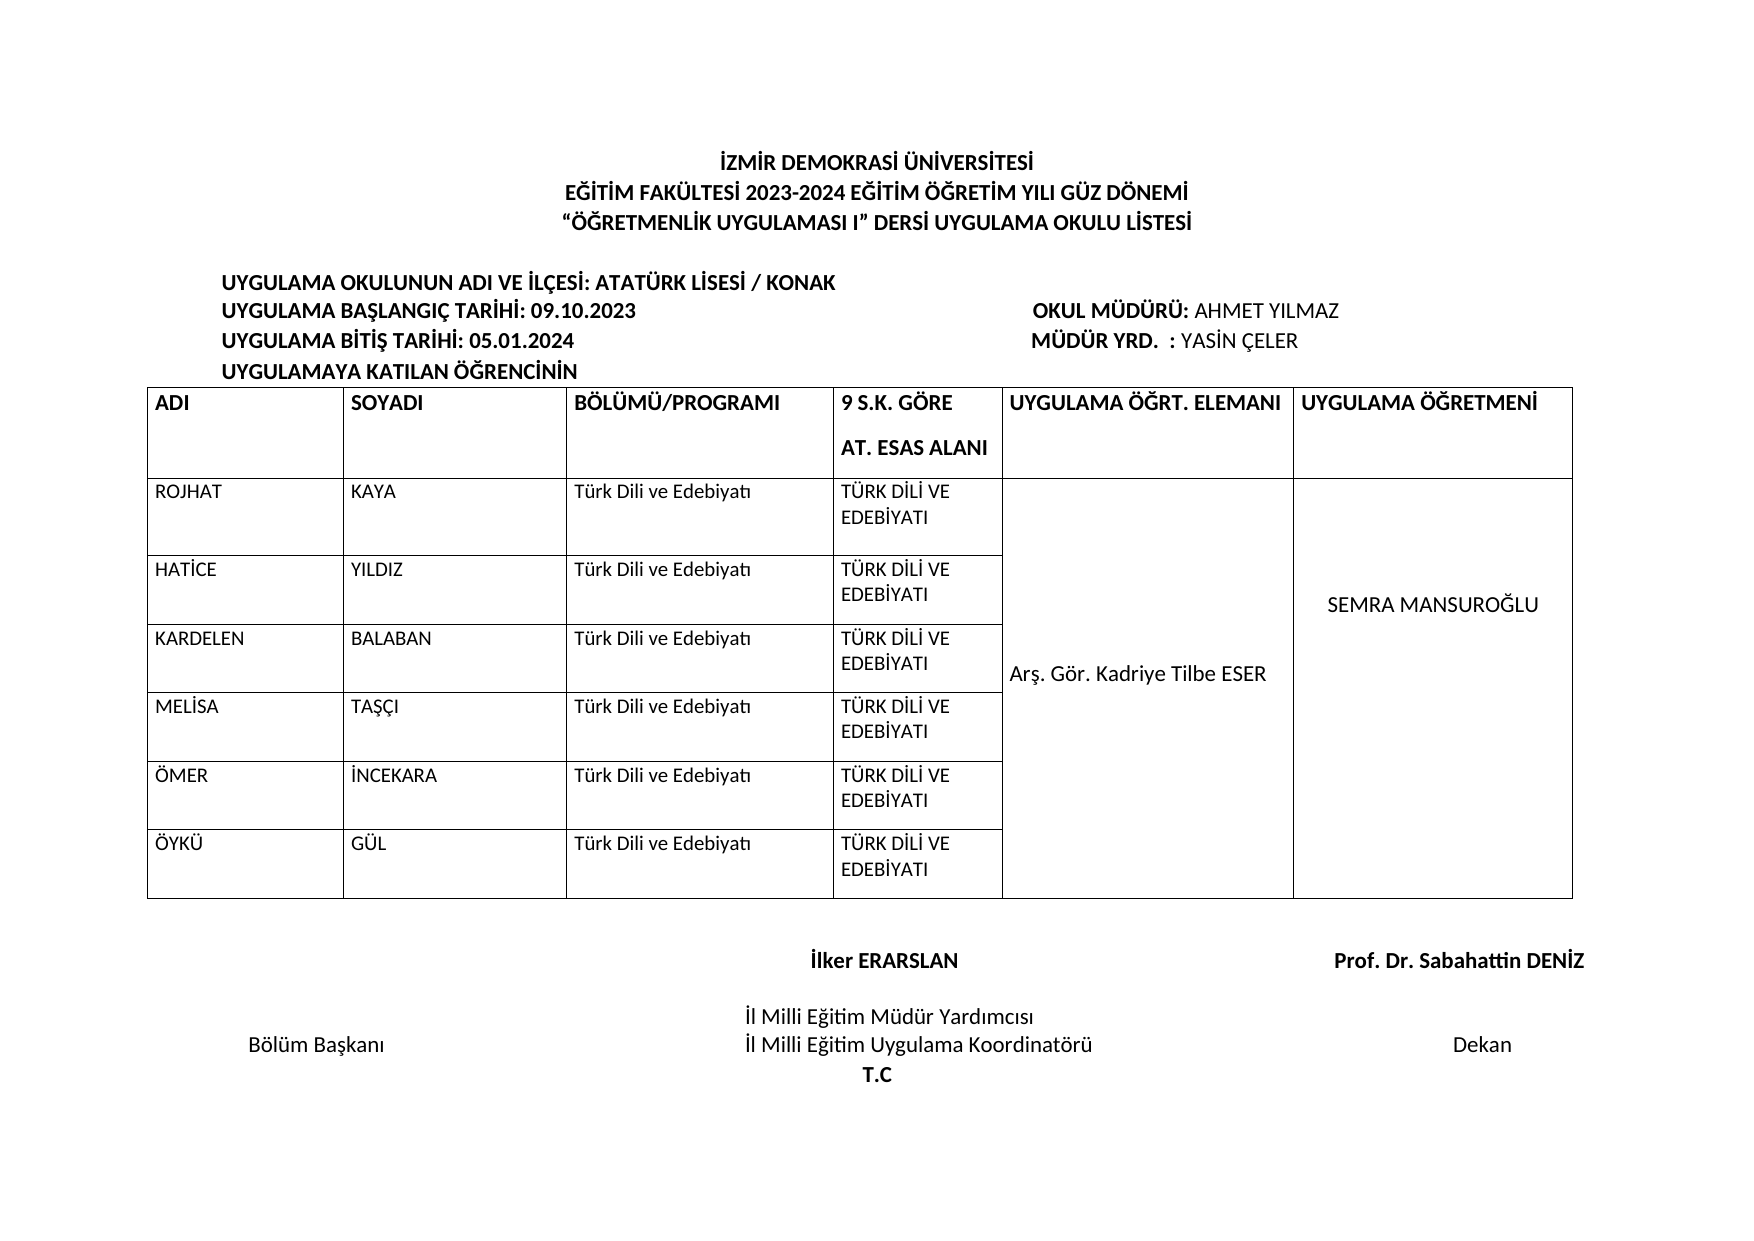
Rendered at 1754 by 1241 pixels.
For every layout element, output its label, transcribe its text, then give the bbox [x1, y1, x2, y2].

table_header UYGULAMA ÖĞRETMENİ [1294, 388, 1572, 477]
table_cell YILDIZ [344, 556, 566, 624]
table_cell SEMRA MANSUROĞLU [1294, 479, 1572, 898]
table_cell TÜRK DİLİ VE EDEBİYATI [834, 479, 1002, 555]
text UYGULAMAYA KATILAN ÖĞRENCİNİN [148, 357, 1606, 385]
text UYGULAMA BİTİŞ TARİHİ: 05.01.2024 MÜDÜR YRD. : YASİN ÇELER [148, 327, 1606, 355]
table_cell TÜRK DİLİ VE EDEBİYATI [834, 625, 1002, 692]
text İZMİR DEMOKRASİ ÜNİVERSİTESİ [148, 148, 1606, 176]
table_cell ÖYKÜ [148, 830, 343, 898]
text UYGULAMA BAŞLANGIÇ TARİHİ: 09.10.2023 OKUL MÜDÜRÜ: AHMET YILMAZ [148, 296, 1606, 324]
table_cell TÜRK DİLİ VE EDEBİYATI [834, 830, 1002, 898]
table_cell GÜL [344, 830, 566, 898]
text UYGULAMA OKULUNUN ADI VE İLÇESİ: ATATÜRK LİSESİ / KONAK [148, 268, 1606, 296]
table_cell Türk Dili ve Edebiyatı [567, 830, 833, 898]
text T.C [148, 1060, 1606, 1088]
table_cell TAŞÇI [344, 693, 566, 761]
table_cell TÜRK DİLİ VE EDEBİYATI [834, 556, 1002, 624]
table_cell Türk Dili ve Edebiyatı [567, 625, 833, 692]
table_header SOYADI [344, 388, 566, 477]
table_cell Türk Dili ve Edebiyatı [567, 479, 833, 555]
table_cell İNCEKARA [344, 762, 566, 829]
table_cell ROJHAT [148, 479, 343, 555]
text EĞİTİM FAKÜLTESİ 2023-2024 EĞİTİM ÖĞRETİM YILI GÜZ DÖNEMİ [148, 178, 1606, 206]
table_cell TÜRK DİLİ VE EDEBİYATI [834, 762, 1002, 829]
table_cell Türk Dili ve Edebiyatı [567, 762, 833, 829]
table_cell MELİSA [148, 693, 343, 761]
table_header BÖLÜMÜ/PROGRAMI [567, 388, 833, 477]
text “ÖĞRETMENLİK UYGULAMASI I” DERSİ UYGULAMA OKULU LİSTESİ [148, 208, 1606, 236]
text İlker ERARSLAN Prof. Dr. Sabahattin DENİZ [148, 946, 1606, 974]
table_cell HATİCE [148, 556, 343, 624]
table_header ADI [148, 388, 343, 477]
table_cell KAYA [344, 479, 566, 555]
table_header 9 S.K. GÖRE AT. ESAS ALANI [834, 388, 1002, 477]
text İl Milli Eğitim Müdür Yardımcısı [148, 1002, 1606, 1030]
text Bölüm Başkanı İl Milli Eğitim Uygulama Koordinatörü Dekan [148, 1030, 1606, 1058]
table_cell TÜRK DİLİ VE EDEBİYATI [834, 693, 1002, 761]
table_cell BALABAN [344, 625, 566, 692]
table_header UYGULAMA ÖĞRT. ELEMANI [1003, 388, 1293, 477]
table_cell Türk Dili ve Edebiyatı [567, 556, 833, 624]
table_cell Arş. Gör. Kadriye Tilbe ESER [1003, 479, 1293, 898]
table_cell Türk Dili ve Edebiyatı [567, 693, 833, 761]
table_cell KARDELEN [148, 625, 343, 692]
table_cell ÖMER [148, 762, 343, 829]
